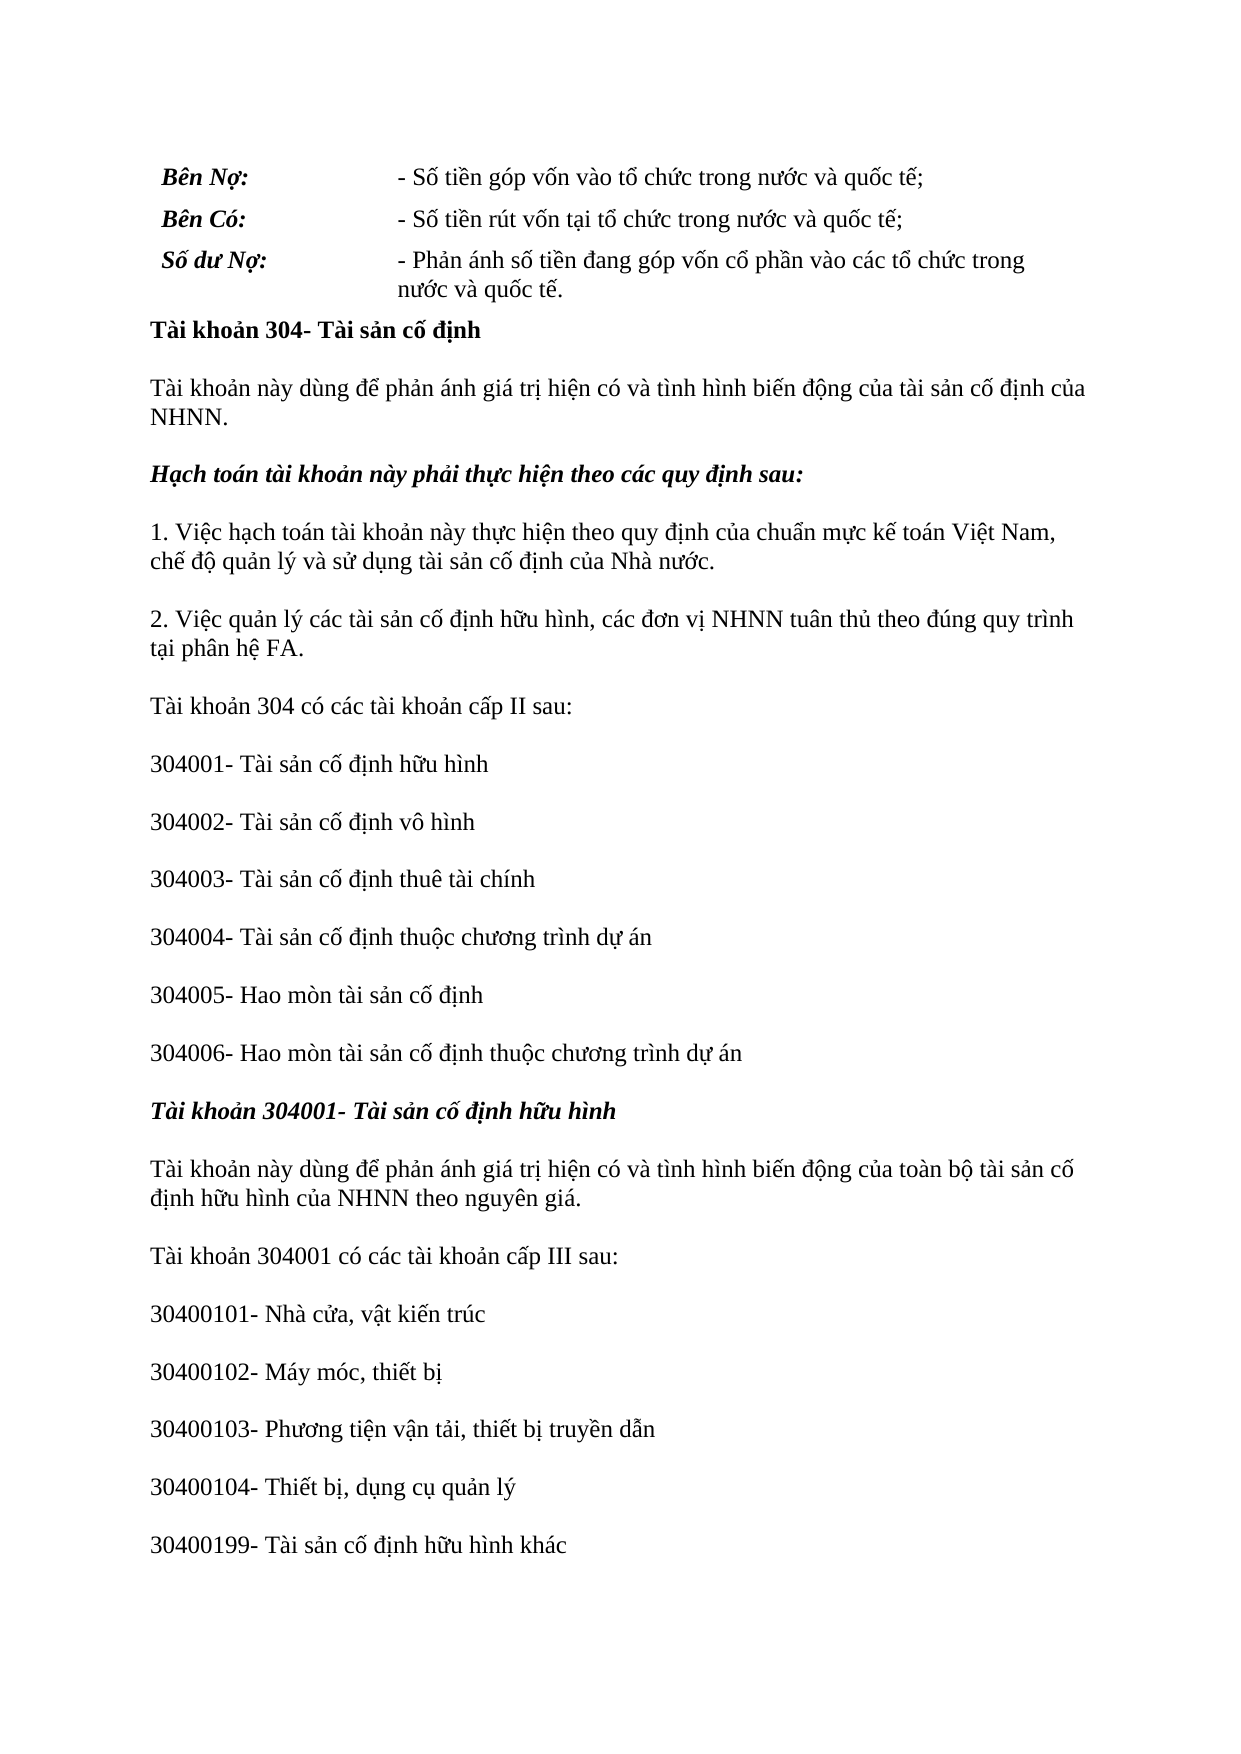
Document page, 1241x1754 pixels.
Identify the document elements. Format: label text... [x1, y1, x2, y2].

text Tài khoản này dùng để phản ánh giá trị hiện có và tình hình biến động của toàn bộ tài sản cố định hữu hình của NHNN theo nguyên giá. [150, 1154, 1090, 1212]
text 304004- Tài sản cố định thuộc chương trình dự án [150, 922, 1090, 951]
text 304002- Tài sản cố định vô hình [150, 807, 1090, 835]
text Hạch toán tài khoản này phải thực hiện theo các quy định sau: [150, 459, 1090, 488]
text 304001- Tài sản cố định hữu hình [150, 749, 1090, 777]
text 1. Việc hạch toán tài khoản này thực hiện theo quy định của chuẩn mực kế toán Việt Nam, chế độ quản lý và sử dụng tài sản cố định của Nhà nước. [150, 517, 1090, 575]
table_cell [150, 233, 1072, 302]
text 304006- Hao mòn tài sản cố định thuộc chương trình dự án [150, 1038, 1090, 1067]
text 30400102- Máy móc, thiết bị [150, 1357, 1090, 1385]
text Tài khoản 304001 có các tài khoản cấp III sau: [150, 1241, 1090, 1269]
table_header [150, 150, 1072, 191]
text Tài khoản này dùng để phản ánh giá trị hiện có và tình hình biến động của tài sản cố định của NHNN. [150, 373, 1090, 430]
text 30400101- Nhà cửa, vật kiến trúc [150, 1299, 1090, 1327]
text 30400103- Phương tiện vận tải, thiết bị truyền dẫn [150, 1414, 1090, 1443]
text Tài khoản 304- Tài sản cố định [150, 315, 1090, 344]
text 30400104- Thiết bị, dụng cụ quản lý [150, 1472, 1090, 1501]
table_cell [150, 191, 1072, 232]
text 304003- Tài sản cố định thuê tài chính [150, 864, 1090, 893]
text Tài khoản 304001- Tài sản cố định hữu hình [150, 1096, 1090, 1125]
text 30400199- Tài sản cố định hữu hình khác [150, 1530, 1090, 1559]
text 2. Việc quản lý các tài sản cố định hữu hình, các đơn vị NHNN tuân thủ theo đúng quy trình tại phân hệ FA. [150, 604, 1090, 662]
text Tài khoản 304 có các tài khoản cấp II sau: [150, 691, 1090, 719]
text 304005- Hao mòn tài sản cố định [150, 980, 1090, 1009]
